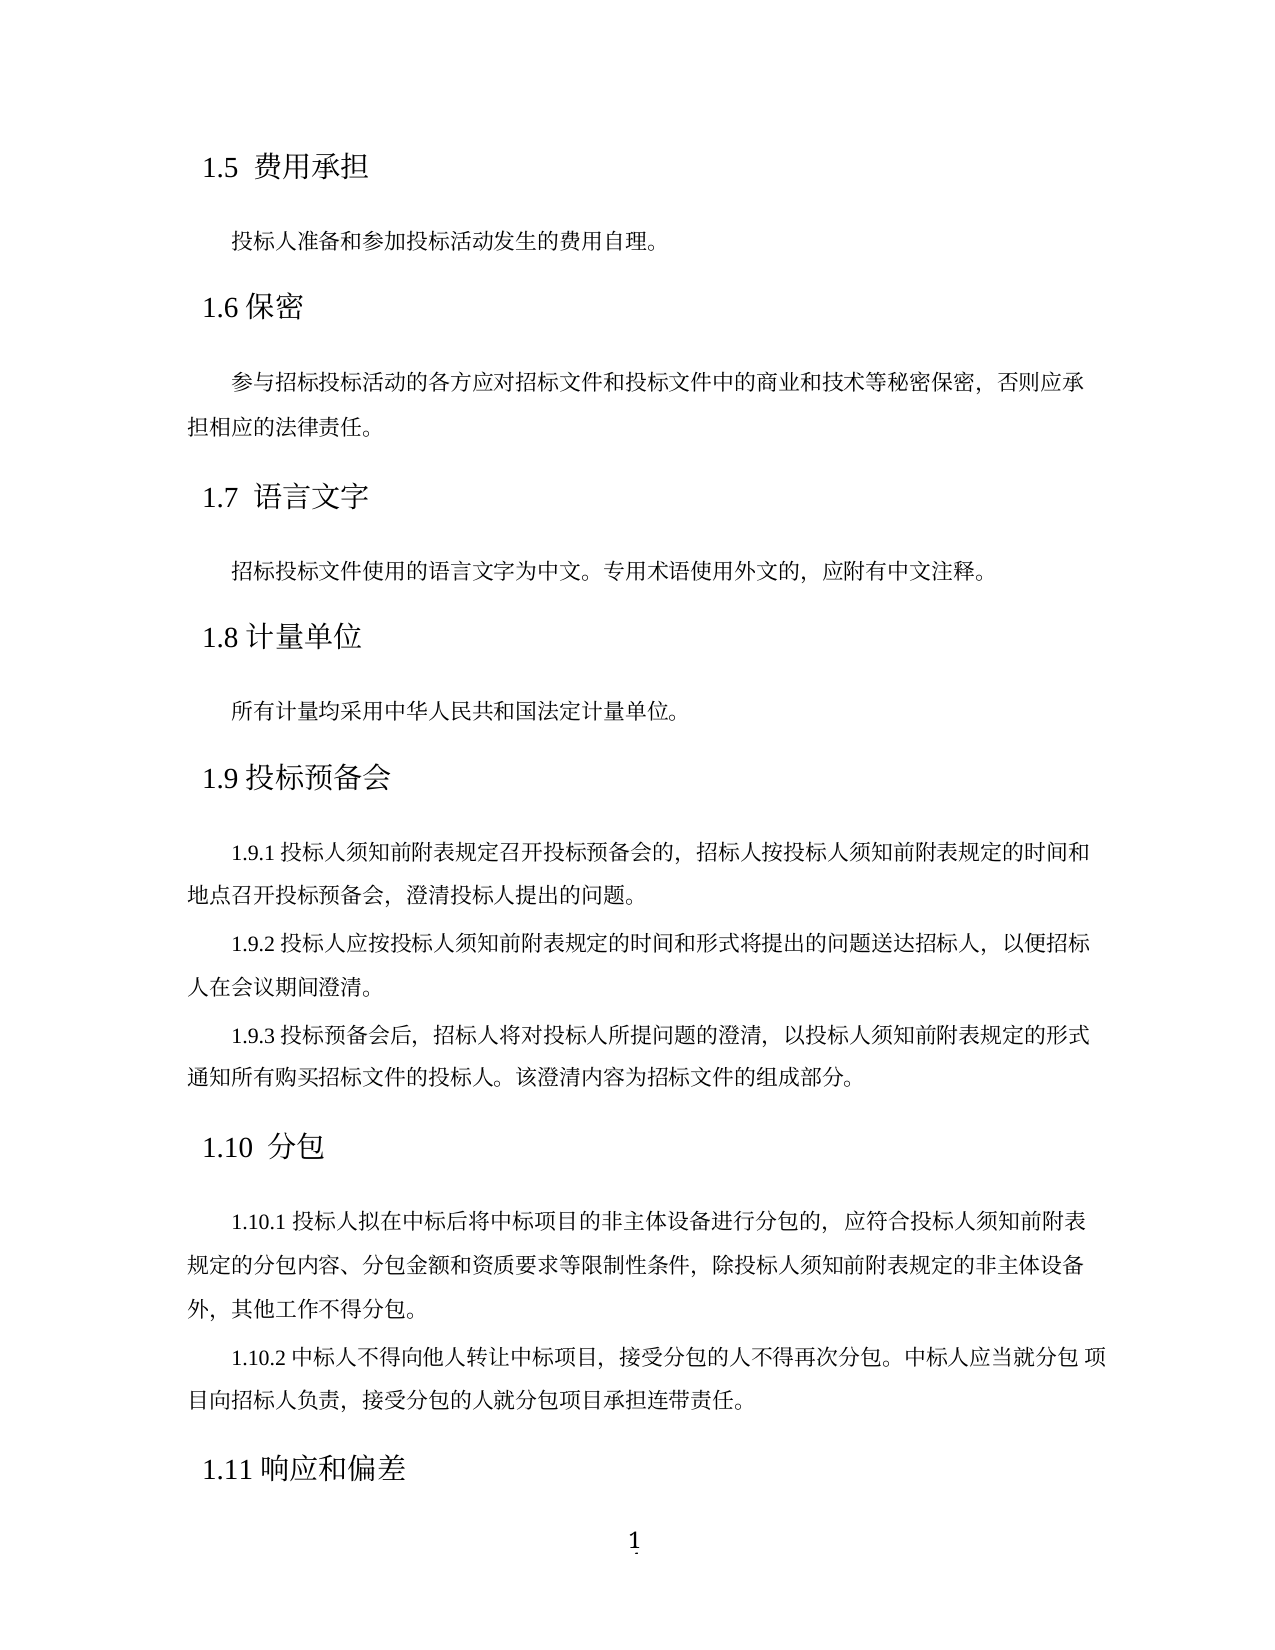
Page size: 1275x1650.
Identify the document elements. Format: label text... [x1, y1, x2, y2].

text 1.10.2 中标人不得向他人转让中标项目，接受分包的人不得再次分包。中标人应当就分包 项目向招标人负责，接受分包的人就分包项目承担连带责任。 [187, 1340, 1108, 1414]
subtitle 1.6 保密 [202, 284, 1108, 326]
subtitle 1.8 计量单位 [202, 614, 1108, 656]
text 1.10.1 投标人拟在中标后将中标项目的非主体设备进行分包的，应符合投标人须知前附表 规定的分包内容、分包金额和资质要求等限制性条件，除投标人须知前附表规定的非主体设备 外，其他工作不得分包。 [187, 1204, 1088, 1323]
text 所有计量均采用中华人民共和国法定计量单位。 [231, 694, 1108, 726]
subtitle 1.10 分包 [202, 1123, 1108, 1165]
subtitle 1.5 费用承担 [202, 146, 1108, 186]
subtitle 1.9 投标预备会 [202, 755, 1108, 797]
text 1.9.3 投标预备会后，招标人将对投标人所提问题的澄清，以投标人须知前附表规定的形式 通知所有购买招标文件的投标人。该澄清内容为招标文件的组成部分。 [187, 1018, 1108, 1092]
text 投标人准备和参加投标活动发生的费用自理。 [231, 224, 1108, 256]
text 参与招标投标活动的各方应对招标文件和投标文件中的商业和技术等秘密保密，否则应承 担相应的法律责任。 [187, 365, 1108, 442]
text 1.9.1 投标人须知前附表规定召开投标预备会的，招标人按投标人须知前附表规定的时间和 地点召开投标预备会，澄清投标人提出的问题。 [187, 835, 1108, 910]
subtitle 1.11 响应和偏差 [202, 1446, 1108, 1488]
text 1.9.2 投标人应按投标人须知前附表规定的时间和形式将提出的问题送达招标人，以便招标 人在会议期间澄清。 [187, 926, 1108, 1001]
text 招标投标文件使用的语言文字为中文。专用术语使用外文的，应附有中文注释。 [231, 554, 1108, 585]
subtitle 1.7 语言文字 [202, 473, 1108, 515]
